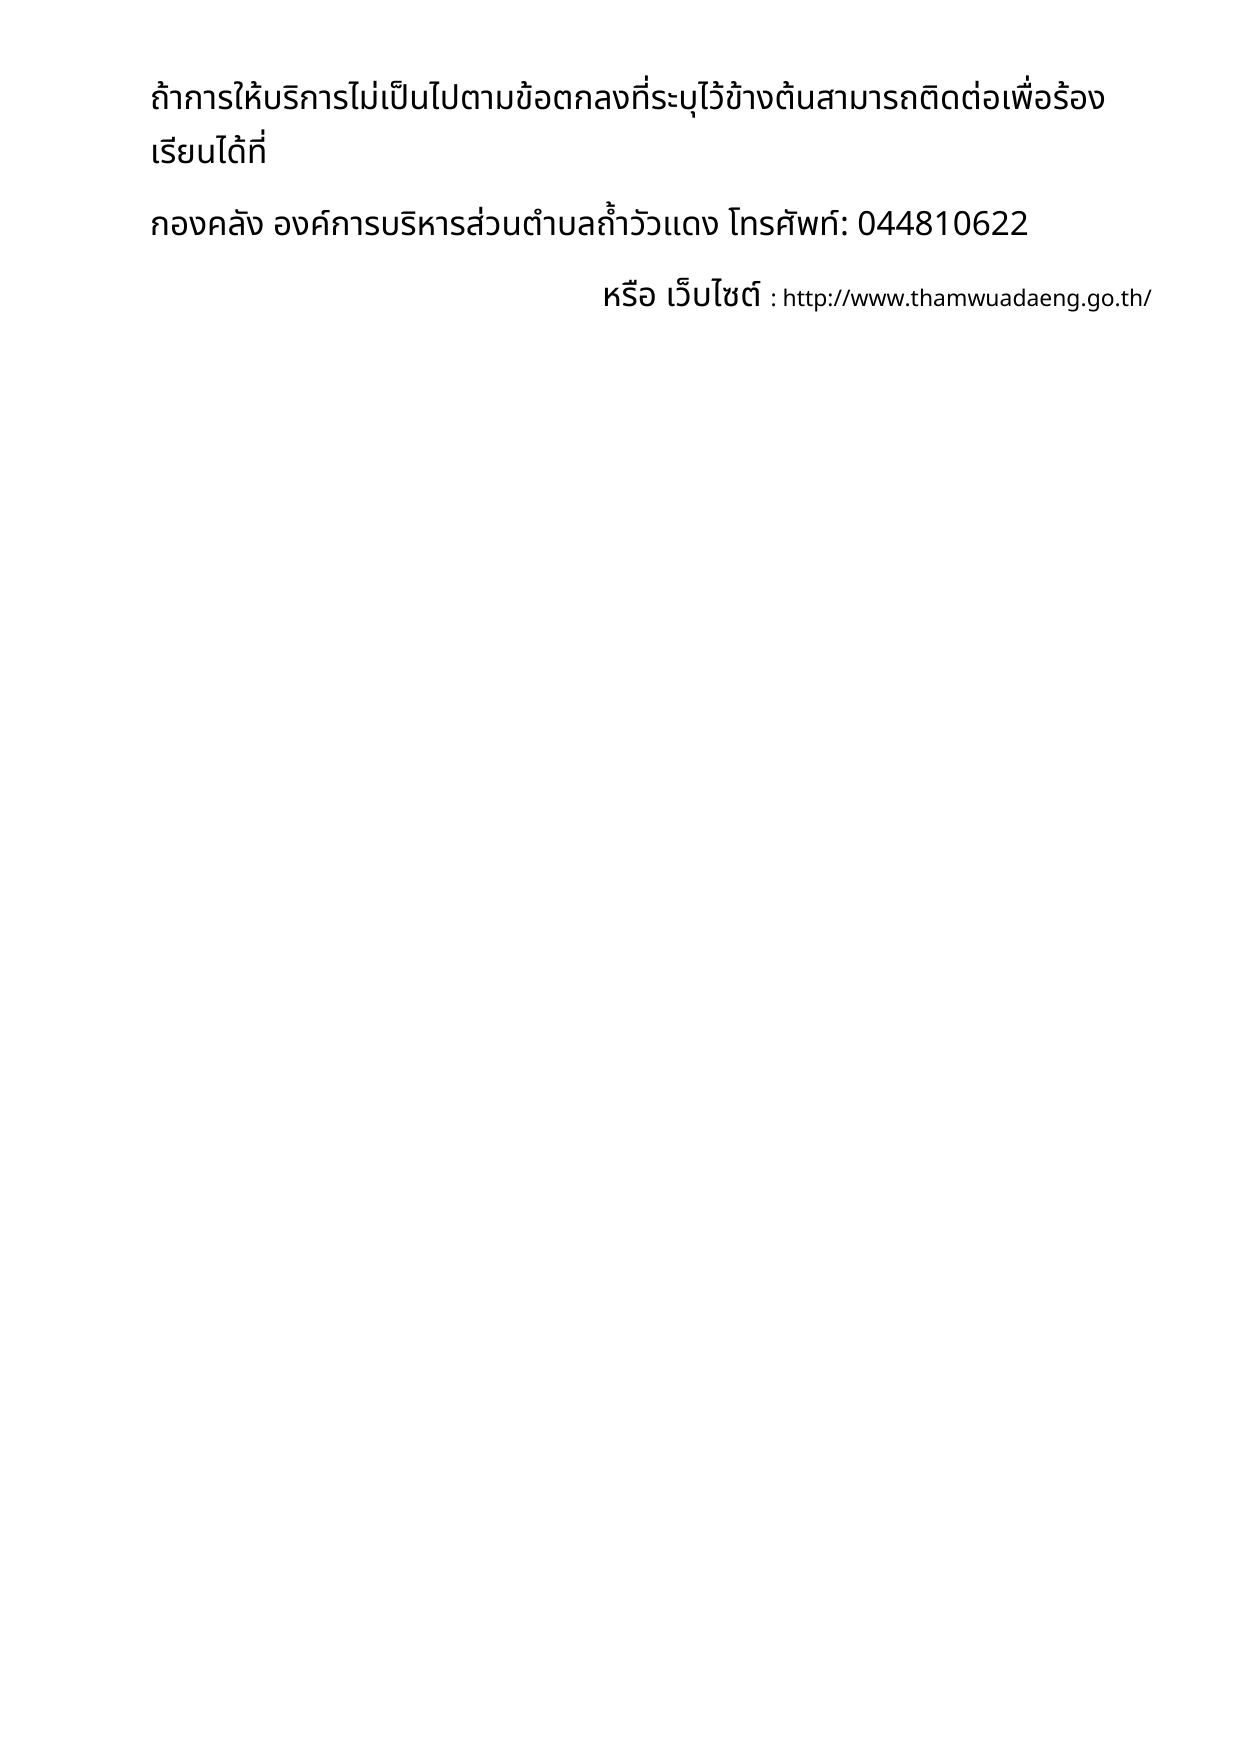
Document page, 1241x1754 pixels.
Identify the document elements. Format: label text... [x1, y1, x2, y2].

text กองคลัง องค์การบริหารส่วนตำบลถ้ำวัวแดง โทรศัพท์: 044810622 [150, 199, 1152, 250]
text ถ้าการให้บริการไม่เป็นไปตามข้อตกลงที่ระบุไว้ข้างต้นสามารถติดต่อเพื่อร้องเรียนได้ที่ [150, 74, 1152, 179]
text หรือ เว็บไซต์ : http://www.thamwuadaeng.go.th/ 34 [150, 271, 1152, 321]
